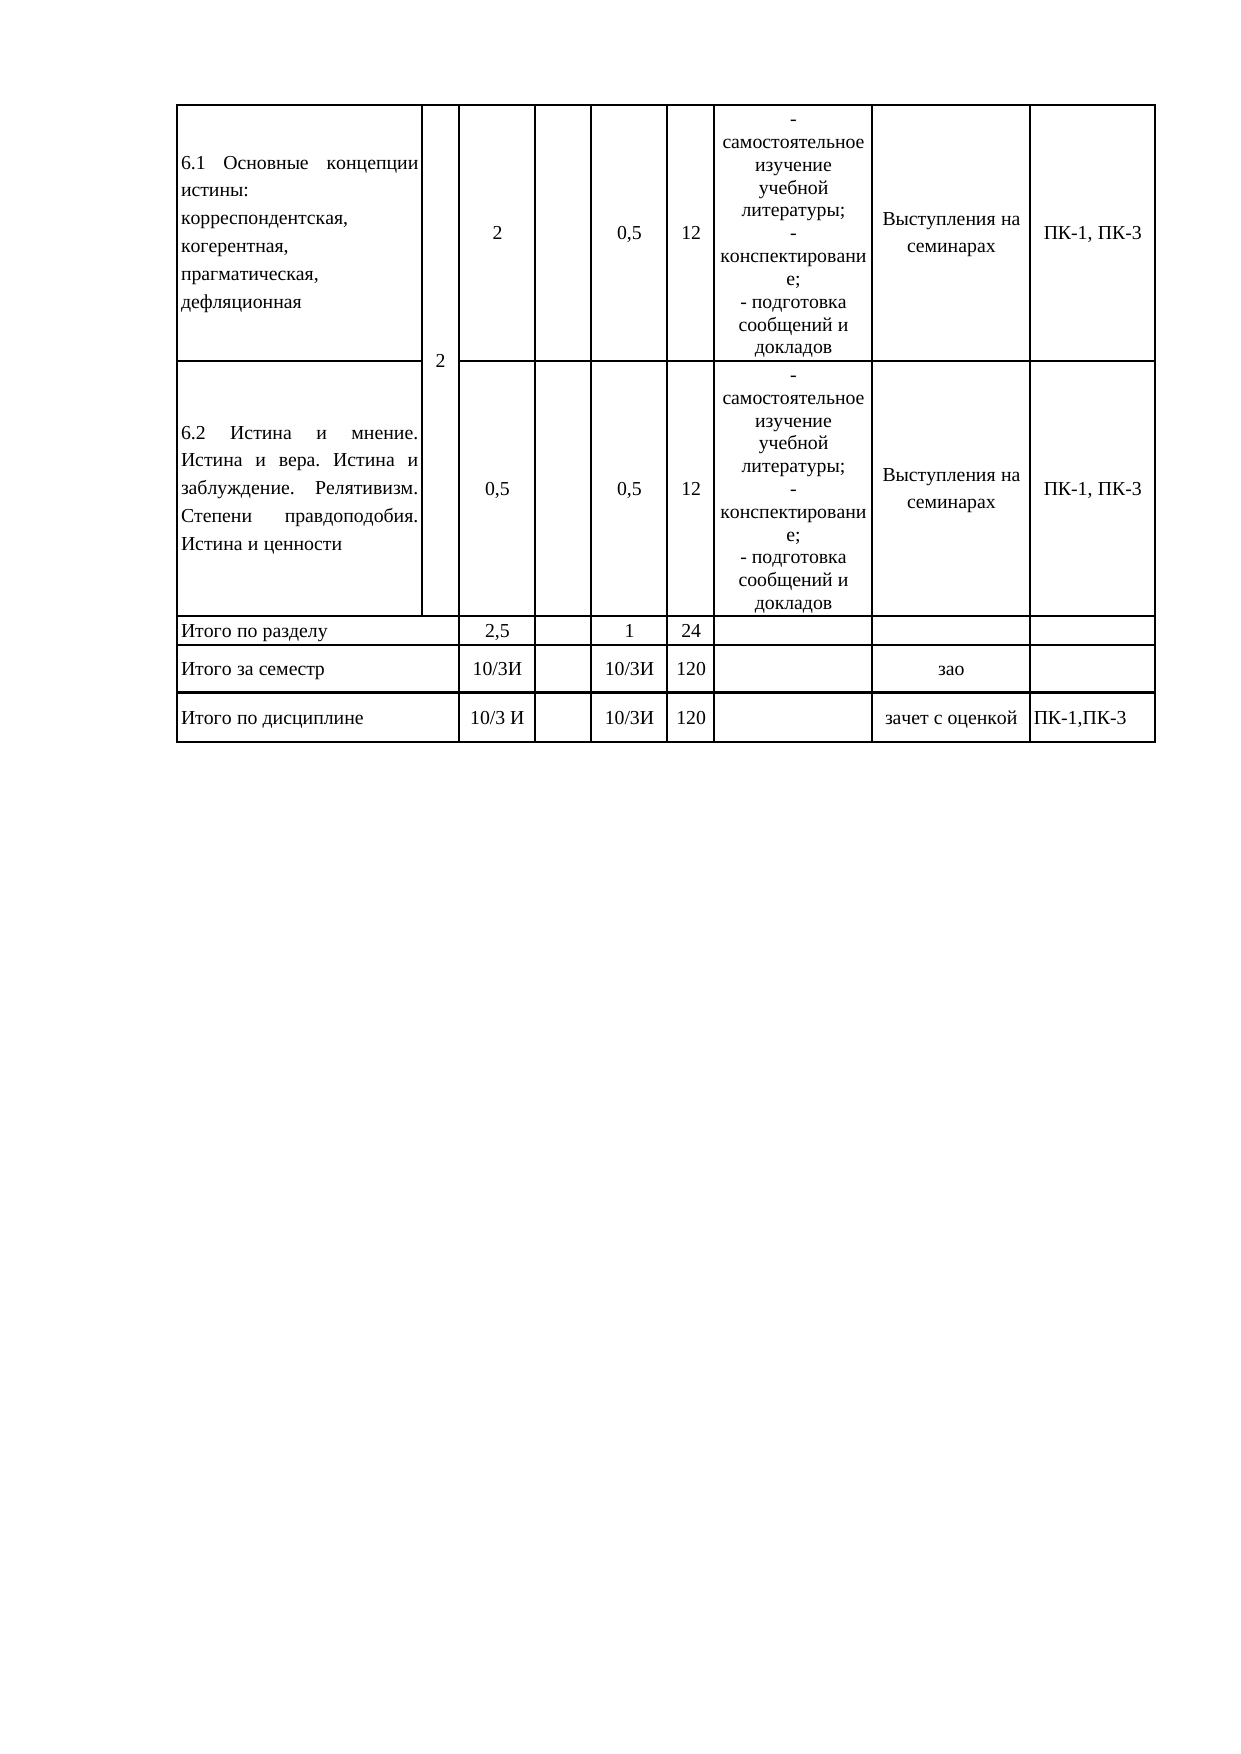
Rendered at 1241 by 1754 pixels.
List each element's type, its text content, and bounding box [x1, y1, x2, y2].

table_cell Итого по дисциплине [178, 694, 458, 741]
table_cell 120 [668, 694, 713, 741]
table_cell 120 [668, 646, 713, 691]
table_cell 0,5 [592, 362, 666, 615]
table_cell [715, 646, 871, 691]
table_cell 12 [668, 362, 713, 615]
table_cell [536, 646, 590, 691]
table_cell [715, 617, 871, 644]
table_cell 12 [668, 106, 713, 359]
table_cell 10/3 И [460, 694, 534, 741]
table_cell 2 [423, 106, 458, 615]
table_cell 6.2 Истина и мнение. Истина и вера. Истина и заблуждение. Релятивизм. Степени правдоподобия. Истина и ценности [178, 362, 421, 615]
table_cell 1 [592, 617, 666, 644]
table_cell 6.1 Основные концепции истины: корреспондентская, когерентная, прагматическая, дефляционная [178, 106, 421, 359]
table_cell [536, 106, 590, 359]
table_cell [1031, 646, 1154, 691]
table_cell зао [873, 646, 1029, 691]
table_cell Итого по разделу [178, 617, 458, 644]
table_cell Итого за семестр [178, 646, 458, 691]
table_cell 10/3И [592, 646, 666, 691]
table_cell ПК-1, ПК-3 [1031, 362, 1154, 615]
table_cell 2,5 [460, 617, 534, 644]
table_cell Выступления на семинарах [873, 362, 1029, 615]
table_cell - самостоятельное изучение учебной литературы; - конспектировани е; - подготовка сообщений и докладов [715, 362, 871, 615]
table_cell ПК-1, ПК-3 [1031, 106, 1154, 359]
table_cell зачет с оценкой [873, 694, 1029, 741]
table_cell 10/3И [592, 694, 666, 741]
table_cell [715, 694, 871, 741]
table_cell 0,5 [592, 106, 666, 359]
table_cell - самостоятельное изучение учебной литературы; - конспектировани е; - подготовка сообщений и докладов [715, 106, 871, 359]
table_cell [536, 362, 590, 615]
table_cell [1031, 617, 1154, 644]
table_cell 10/3И [460, 646, 534, 691]
table_cell [873, 617, 1029, 644]
table_cell ПК-1,ПК-3 [1031, 694, 1154, 741]
table_cell Выступления на семинарах [873, 106, 1029, 359]
table_cell 2 [460, 106, 534, 359]
table_cell 24 [668, 617, 713, 644]
table_cell 0,5 [460, 362, 534, 615]
table_cell [536, 617, 590, 644]
table_cell [536, 694, 590, 741]
